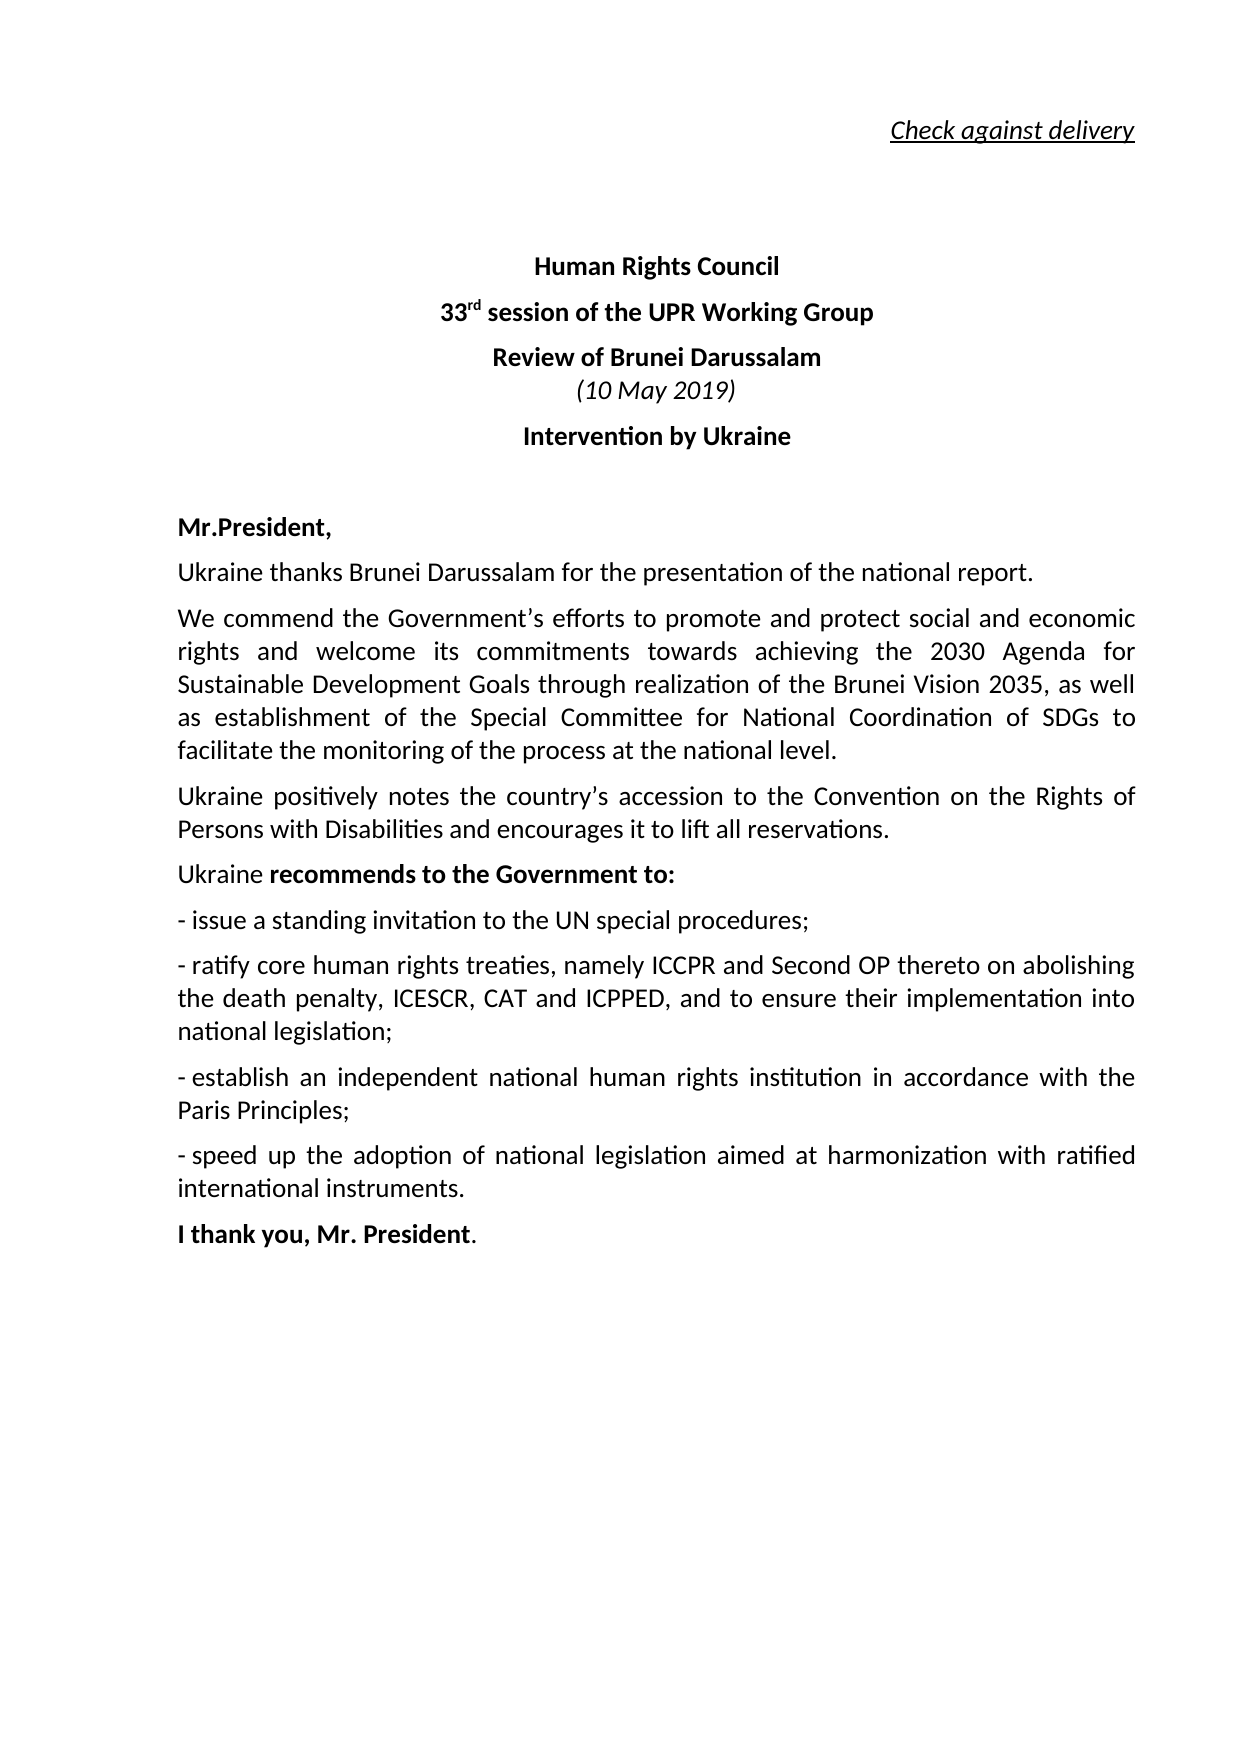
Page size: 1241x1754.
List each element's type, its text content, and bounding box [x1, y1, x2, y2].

text 33rd session of the UPR Working Group [177, 295, 1137, 328]
text - speed up the adoption of national legislation aimed at harmonization with ratified international instruments. [177, 1138, 1137, 1204]
text Ukraine recommends to the Government to: [177, 857, 1137, 890]
text - issue a standing invitation to the UN special procedures; [177, 903, 1137, 936]
text Human Rights Council [177, 249, 1137, 282]
text Intervention by Ukraine [177, 419, 1137, 452]
text Ukraine positively notes the country’s accession to the Convention on the Rights of Persons with Disabilities and encourages it to lift all reservations. [177, 779, 1137, 845]
text (10 May 2019) [177, 373, 1137, 407]
text Mr.President, [177, 510, 1137, 543]
text Сheck against delivery [177, 113, 1137, 146]
text I thank you, Mr. President. [177, 1217, 1137, 1250]
text - ratify core human rights treaties, namely ICCPR and Second OP thereto on abolishing the death penalty, ICESCR, CAT and ICPPED, and to ensure their implementation into national legislation; [177, 948, 1137, 1047]
text We commend the Government’s efforts to promote and protect social and economic rights and welcome its commitments towards achieving the 2030 Agenda for Sustainable Development Goals through realization of the Brunei Vision 2035, as well as establishment of the Special Committee for National Coordination of SDGs to facilitate the monitoring of the process at the national level. [177, 601, 1137, 766]
text - establish an independent national human rights institution in accordance with the Paris Principles; [177, 1060, 1137, 1126]
text Ukraine thanks Brunei Darussalam for the presentation of the national report. [177, 556, 1137, 589]
text Review of Brunei Darussalam [177, 341, 1137, 373]
